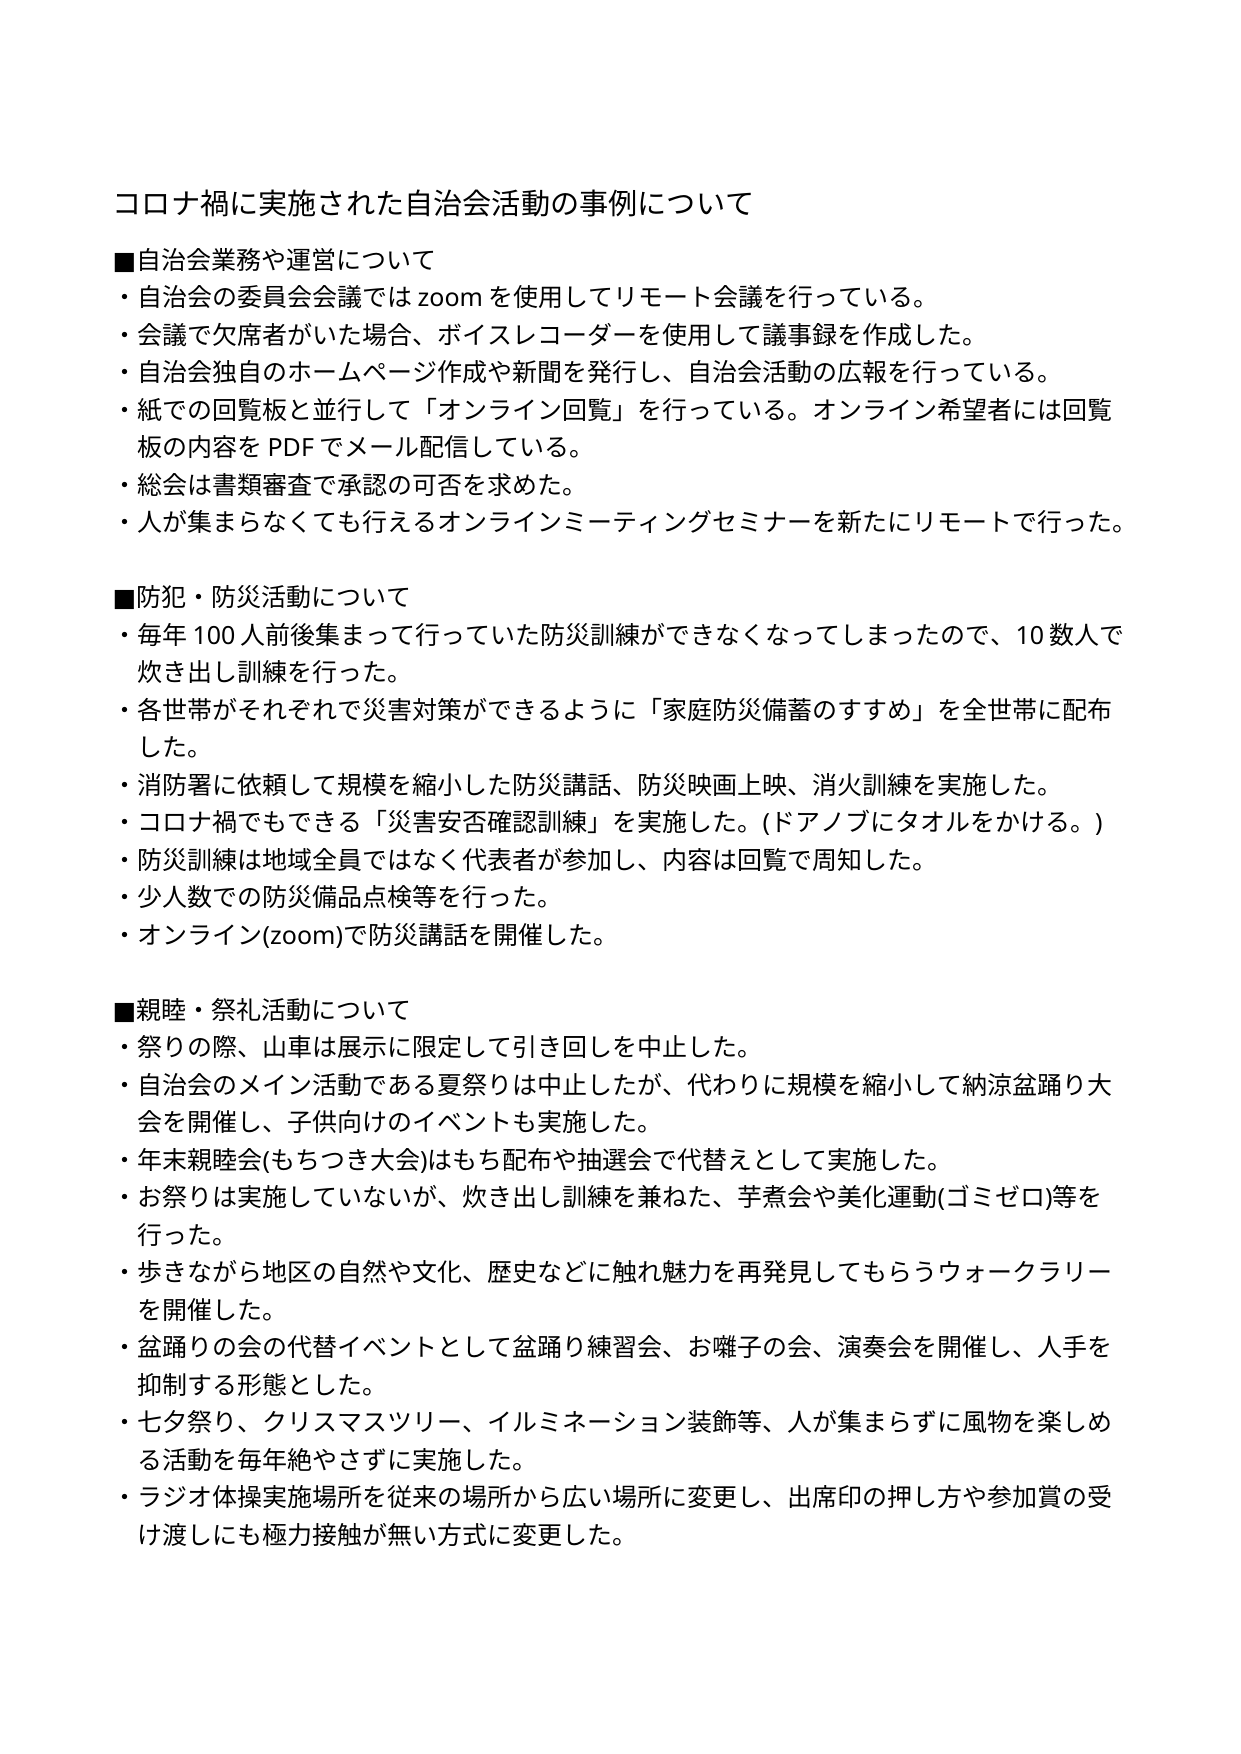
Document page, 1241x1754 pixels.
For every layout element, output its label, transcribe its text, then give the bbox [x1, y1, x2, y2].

text ・ラジオ体操実施場所を従来の場所から広い場所に変更し、出席印の押し方や参加賞の受け渡しにも極力接触が無い方式に変更した。 [112, 1477, 1128, 1552]
text ・防災訓練は地域全員ではなく代表者が参加し、内容は回覧で周知した。 [112, 839, 1128, 877]
text ・オンライン(zoom)で防災講話を開催した。 [112, 914, 1128, 952]
text コロナ禍に実施された自治会活動の事例について [112, 164, 1128, 239]
text ■親睦・祭礼活動について [112, 989, 1128, 1027]
text ・紙での回覧板と並行して「オンライン回覧」を行っている。オンライン希望者には回覧板の内容をPDFでメール配信している。 [112, 389, 1128, 464]
text ・歩きながら地区の自然や文化、歴史などに触れ魅力を再発見してもらうウォークラリーを開催した。 [112, 1252, 1128, 1327]
text ・コロナ禍でもできる「災害安否確認訓練」を実施した。(ドアノブにタオルをかける。) [112, 802, 1128, 839]
text ・総会は書類審査で承認の可否を求めた。 [112, 464, 1128, 502]
text ・人が集まらなくても行えるオンラインミーティングセミナーを新たにリモートで行った。 [112, 502, 1128, 539]
text ■自治会業務や運営について [112, 239, 1128, 277]
text ・消防署に依頼して規模を縮小した防災講話、防災映画上映、消火訓練を実施した。 [112, 764, 1128, 802]
text ・盆踊りの会の代替イベントとして盆踊り練習会、お囃子の会、演奏会を開催し、人手を抑制する形態とした。 [112, 1327, 1128, 1402]
text ・お祭りは実施していないが、炊き出し訓練を兼ねた、芋煮会や美化運動(ゴミゼロ)等を行った。 [112, 1177, 1128, 1252]
text ・自治会のメイン活動である夏祭りは中止したが、代わりに規模を縮小して納涼盆踊り大会を開催し、子供向けのイベントも実施した。 [112, 1064, 1128, 1139]
text ・年末親睦会(もちつき大会)はもち配布や抽選会で代替えとして実施した。 [112, 1139, 1128, 1177]
text ・会議で欠席者がいた場合、ボイスレコーダーを使用して議事録を作成した。 [112, 314, 1128, 352]
text ・各世帯がそれぞれで災害対策ができるように「家庭防災備蓄のすすめ」を全世帯に配布した。 [112, 689, 1128, 764]
text ・少人数での防災備品点検等を行った。 [112, 877, 1128, 914]
text ■防犯・防災活動について [112, 577, 1128, 614]
text ・自治会の委員会会議ではzoomを使用してリモート会議を行っている。 [112, 277, 1128, 314]
text ・毎年100人前後集まって行っていた防災訓練ができなくなってしまったので、10数人で炊き出し訓練を行った。 [112, 614, 1128, 689]
text ・自治会独自のホームページ作成や新聞を発行し、自治会活動の広報を行っている。 [112, 352, 1128, 389]
text ・七夕祭り、クリスマスツリー、イルミネーション装飾等、人が集まらずに風物を楽しめる活動を毎年絶やさずに実施した。 [112, 1402, 1128, 1477]
text ・祭りの際、山車は展示に限定して引き回しを中止した。 [112, 1027, 1128, 1064]
